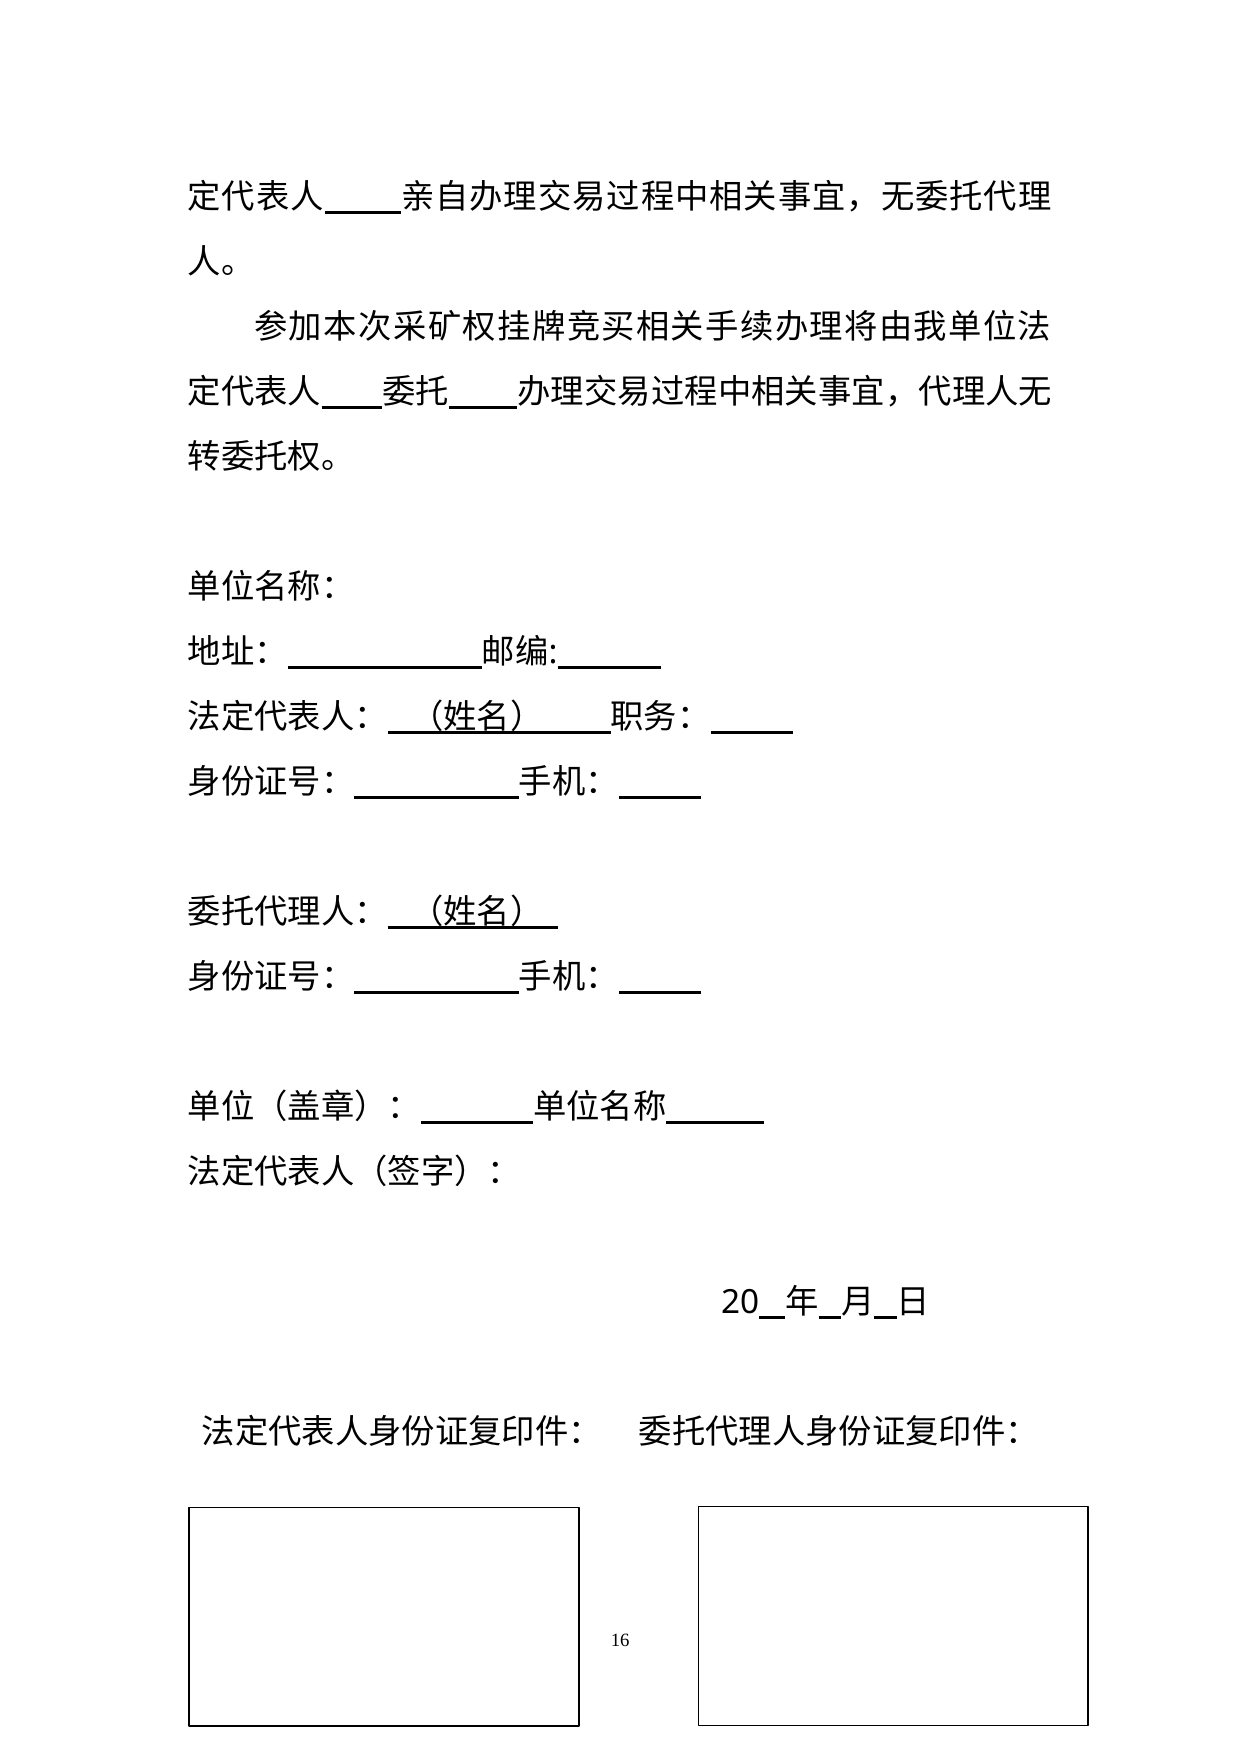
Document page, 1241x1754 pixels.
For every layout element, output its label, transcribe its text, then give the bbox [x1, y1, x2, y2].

text 身份证号： 手机： [187, 747, 1053, 812]
text 20 年 月 日 [187, 1267, 1053, 1332]
text 法定代表人（签字）： [187, 1137, 1053, 1202]
text 法定代表人身份证复印件： 委托代理人身份证复印件： [187, 1397, 1053, 1462]
text 单位名称： [187, 552, 1053, 617]
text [187, 162, 1053, 292]
text 参加本次采矿权挂牌竞买相关手续办理将由我单位法定代表人 委托 办理交易过程中相关事宜，代理人无转委托权。 [187, 292, 1053, 487]
text 地址： 邮编: [187, 617, 1053, 682]
text 单位（盖章）： 单位名称 [187, 1072, 1053, 1137]
text 委托代理人： （姓名） [187, 877, 1053, 942]
text 身份证号： 手机： [187, 942, 1053, 1007]
text 法定代表人： （姓名） 职务： [187, 682, 1053, 747]
